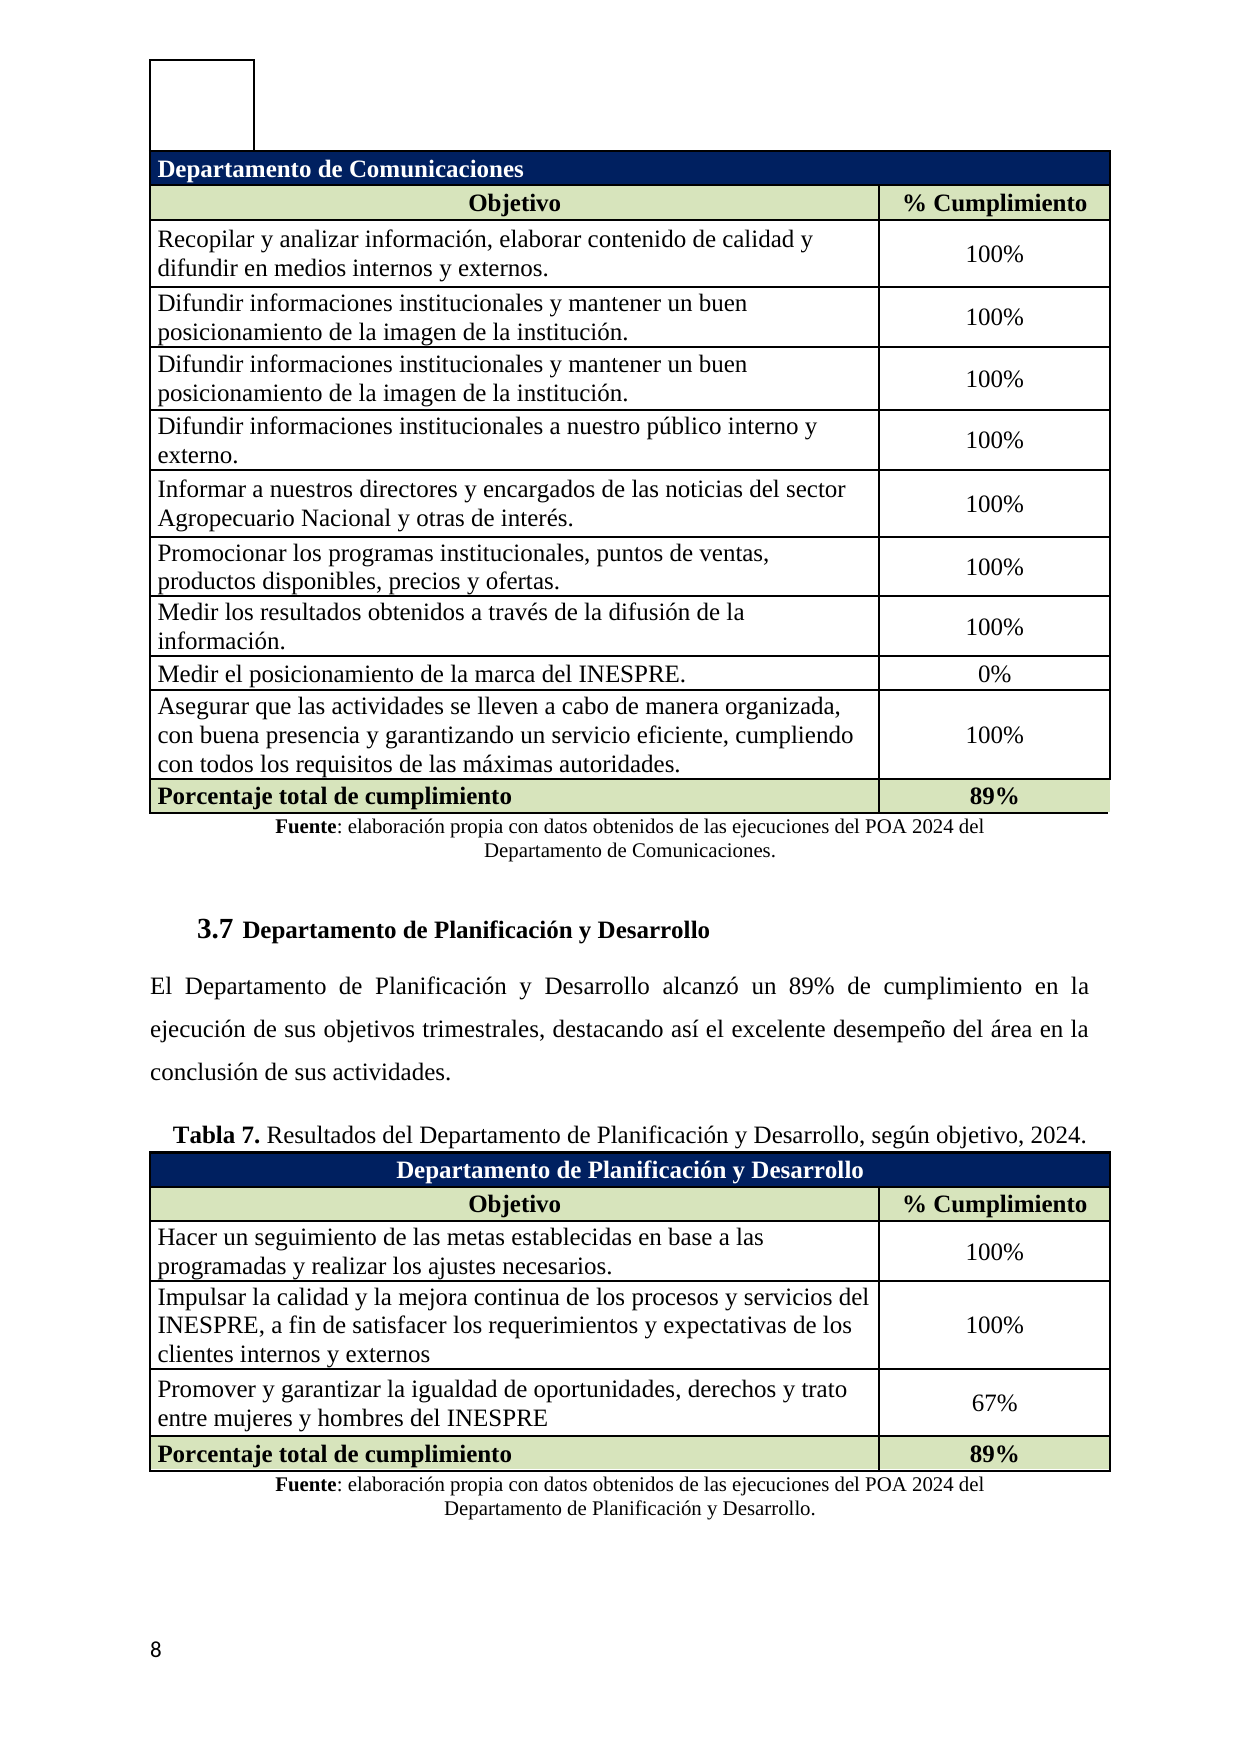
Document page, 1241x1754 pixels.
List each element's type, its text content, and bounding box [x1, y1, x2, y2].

table_cell Departamento de Comunicaciones [151, 152, 879, 184]
table_cell Hacer un seguimiento de las metas establecidas en base a las programadas y realizar los ajustes necesarios. [151, 1222, 878, 1280]
table_cell 100% [880, 1282, 1109, 1368]
table_cell Promover y garantizar la igualdad de oportunidades, derechos y trato entre mujeres y hombres del INESPRE [151, 1370, 878, 1435]
table_cell Recopilar y analizar información, elaborar contenido de calidad y difundir en medios internos y externos. [151, 221, 878, 286]
table_cell 89% [880, 1437, 1109, 1469]
table_cell 100% [880, 348, 1109, 409]
table_cell Fuente: elaboración propia con datos obtenidos de las ejecuciones del POA 2024 del Departamento de Planificación y Desarrollo. [150, 1472, 1110, 1520]
table_cell 100% [880, 597, 1109, 655]
table_cell Difundir informaciones institucionales a nuestro público interno y externo. [151, 411, 878, 468]
table_cell Asegurar que las actividades se lleven a cabo de manera organizada, con buena presencia y garantizando un servicio eficiente, cumpliendo con todos los requisitos de las máximas autoridades. [151, 691, 878, 777]
table_cell 100% [880, 411, 1109, 468]
table_cell % Cumplimiento [880, 186, 1109, 219]
table_cell 89% [880, 780, 1110, 812]
table_cell 67% [880, 1370, 1109, 1435]
subtitle Departamento de Planificación y Desarrollo [197, 911, 1090, 944]
table_cell Difundir informaciones institucionales y mantener un buen posicionamiento de la imagen de la institución. [151, 288, 878, 346]
table_cell 0% [880, 657, 1109, 689]
table_cell Impulsar la calidad y la mejora continua de los procesos y servicios del INESPRE, a fin de satisfacer los requerimientos y expectativas de los clientes internos y externos [151, 1282, 878, 1368]
table_cell 100% [880, 538, 1109, 595]
table_cell 100% [880, 691, 1109, 777]
table_cell Departamento de Planificación y Desarrollo [151, 1154, 1109, 1186]
table_header Tabla 7. Resultados del Departamento de Planificación y Desarrollo, según objetivo, 2024. [150, 1117, 1110, 1151]
table_cell 100% [880, 288, 1109, 346]
table_cell Objetivo [151, 186, 878, 219]
table_cell Difundir informaciones institucionales y mantener un buen posicionamiento de la imagen de la institución. [151, 348, 878, 409]
table_cell Objetivo [151, 1188, 878, 1220]
table_cell 100% [880, 471, 1109, 536]
table_cell Informar a nuestros directores y encargados de las noticias del sector Agropecuario Nacional y otras de interés. [151, 471, 878, 536]
table_cell Fuente: elaboración propia con datos obtenidos de las ejecuciones del POA 2024 del Departamento de Comunicaciones. [150, 812, 1110, 862]
table_cell Medir los resultados obtenidos a través de la difusión de la información. [151, 597, 878, 655]
table_cell 100% [880, 1222, 1109, 1280]
table_cell [879, 152, 1109, 184]
table_cell 100% [880, 221, 1109, 286]
table_cell Porcentaje total de cumplimiento [151, 780, 878, 812]
table_cell % Cumplimiento [880, 1188, 1109, 1220]
table_cell Promocionar los programas institucionales, puntos de ventas, productos disponibles, precios y ofertas. [151, 538, 878, 595]
text El Departamento de Planificación y Desarrollo alcanzó un 89% de cumplimiento en la ejecución de sus objetivos trimestrales, destacando así el excelente desempeño del área en la conclusión de sus actividades. [150, 971, 1090, 1086]
table_cell Medir el posicionamiento de la marca del INESPRE. [151, 657, 878, 689]
table_cell Porcentaje total de cumplimiento [151, 1437, 878, 1469]
